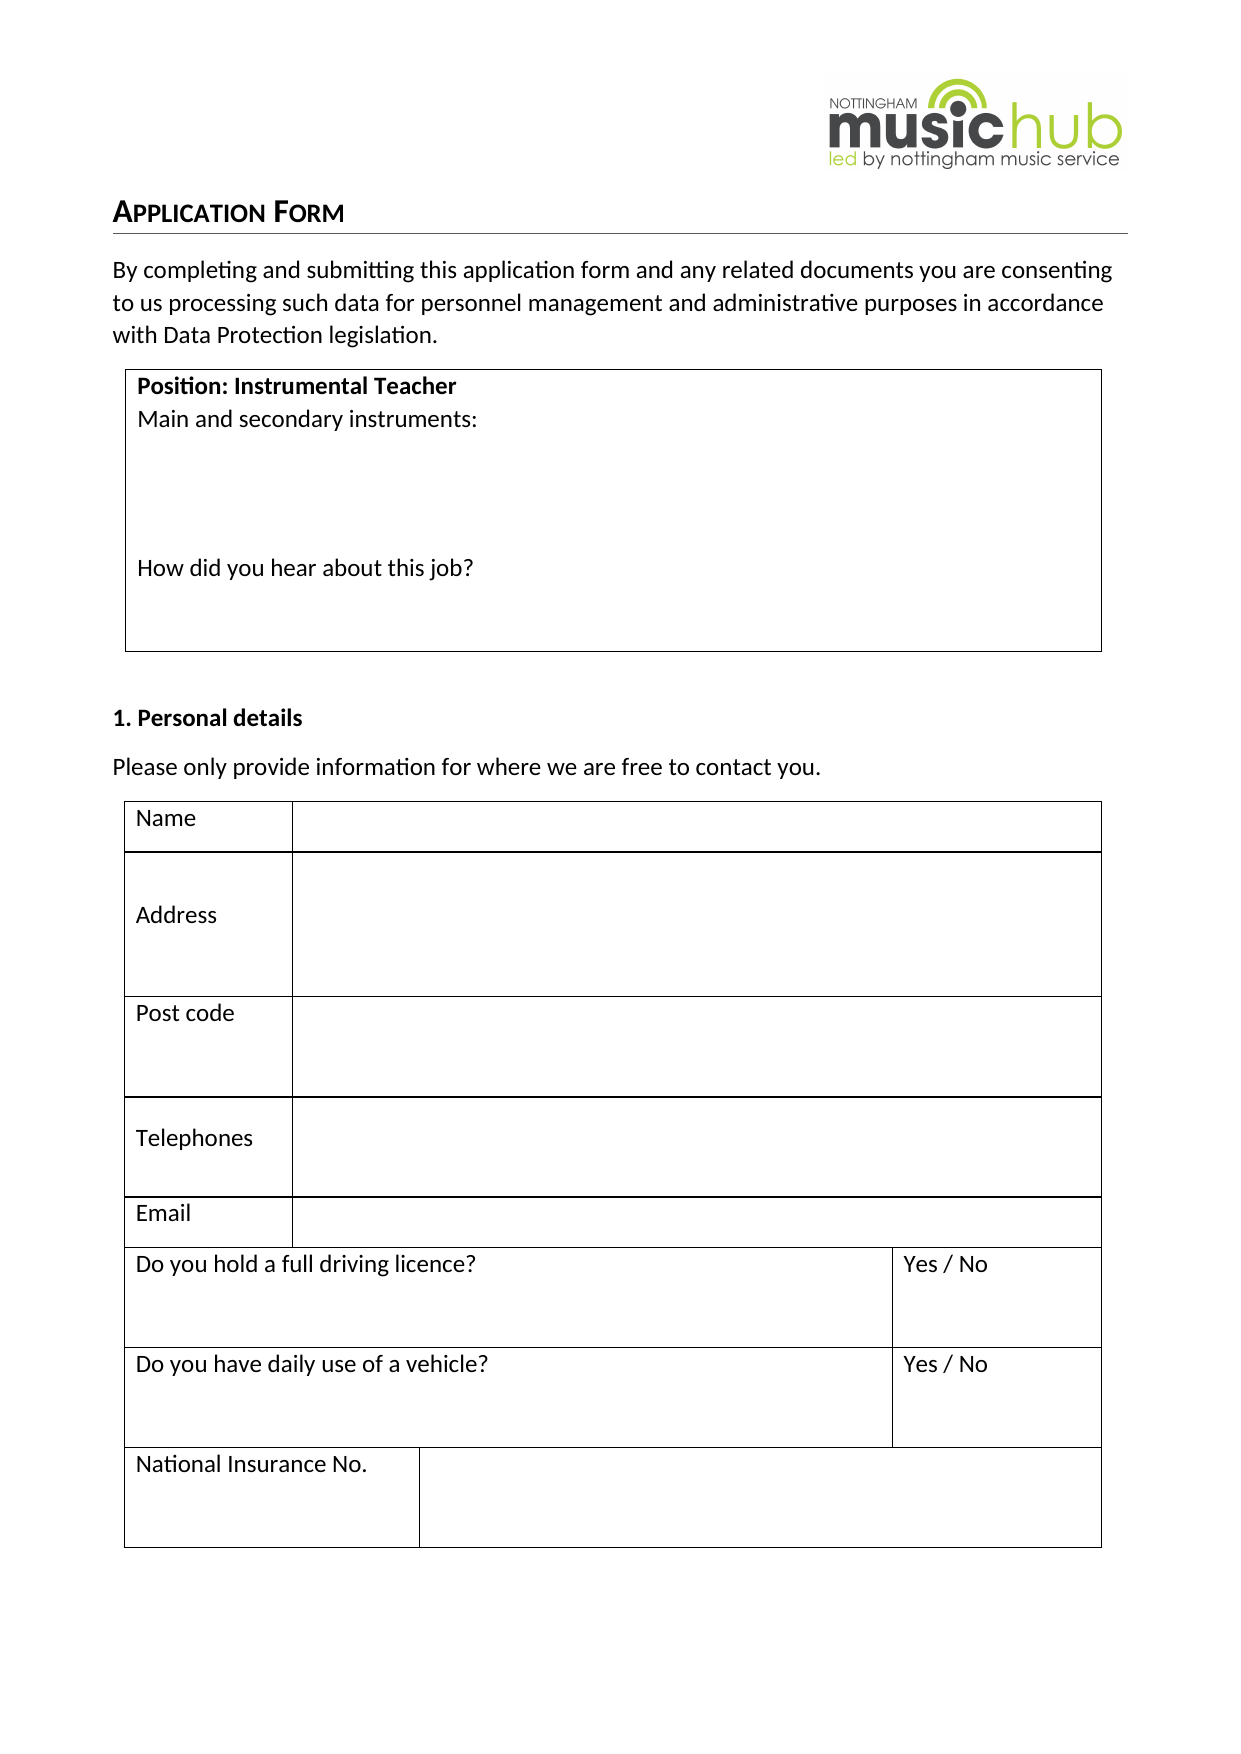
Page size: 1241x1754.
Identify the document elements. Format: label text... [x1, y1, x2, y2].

table_cell Do you have daily use of a vehicle? [125, 1348, 892, 1447]
table_cell Telephones [125, 1098, 292, 1196]
table_cell [293, 1098, 1101, 1196]
table_cell [293, 853, 1101, 996]
picture [823, 73, 1128, 172]
table_cell Do you hold a full driving licence? [125, 1248, 892, 1347]
text 1. Personal details [112, 702, 1128, 732]
subtitle Application Form [112, 190, 1128, 234]
table_cell Address [125, 853, 292, 996]
table_cell National Insurance No. [125, 1448, 419, 1547]
table_cell [293, 997, 1101, 1096]
table_header Position: Instrumental Teacher Main and secondary instruments: How did you hear about this job? [126, 370, 1101, 651]
table_cell [293, 1198, 1101, 1247]
table_cell Yes / No [893, 1348, 1101, 1447]
text By completing and submitting this application form and any related documents you are consenting to us processing such data for personnel management and administrative purposes in accordance with Data Protection legislation. [112, 254, 1128, 350]
table_cell Yes / No [893, 1248, 1101, 1347]
table_cell Email [125, 1198, 292, 1247]
table_header [293, 802, 1101, 851]
table_header Name [125, 802, 292, 851]
table_cell [420, 1448, 1101, 1547]
text Please only provide information for where we are free to contact you. [112, 751, 1128, 782]
table_cell Post code [125, 997, 292, 1096]
